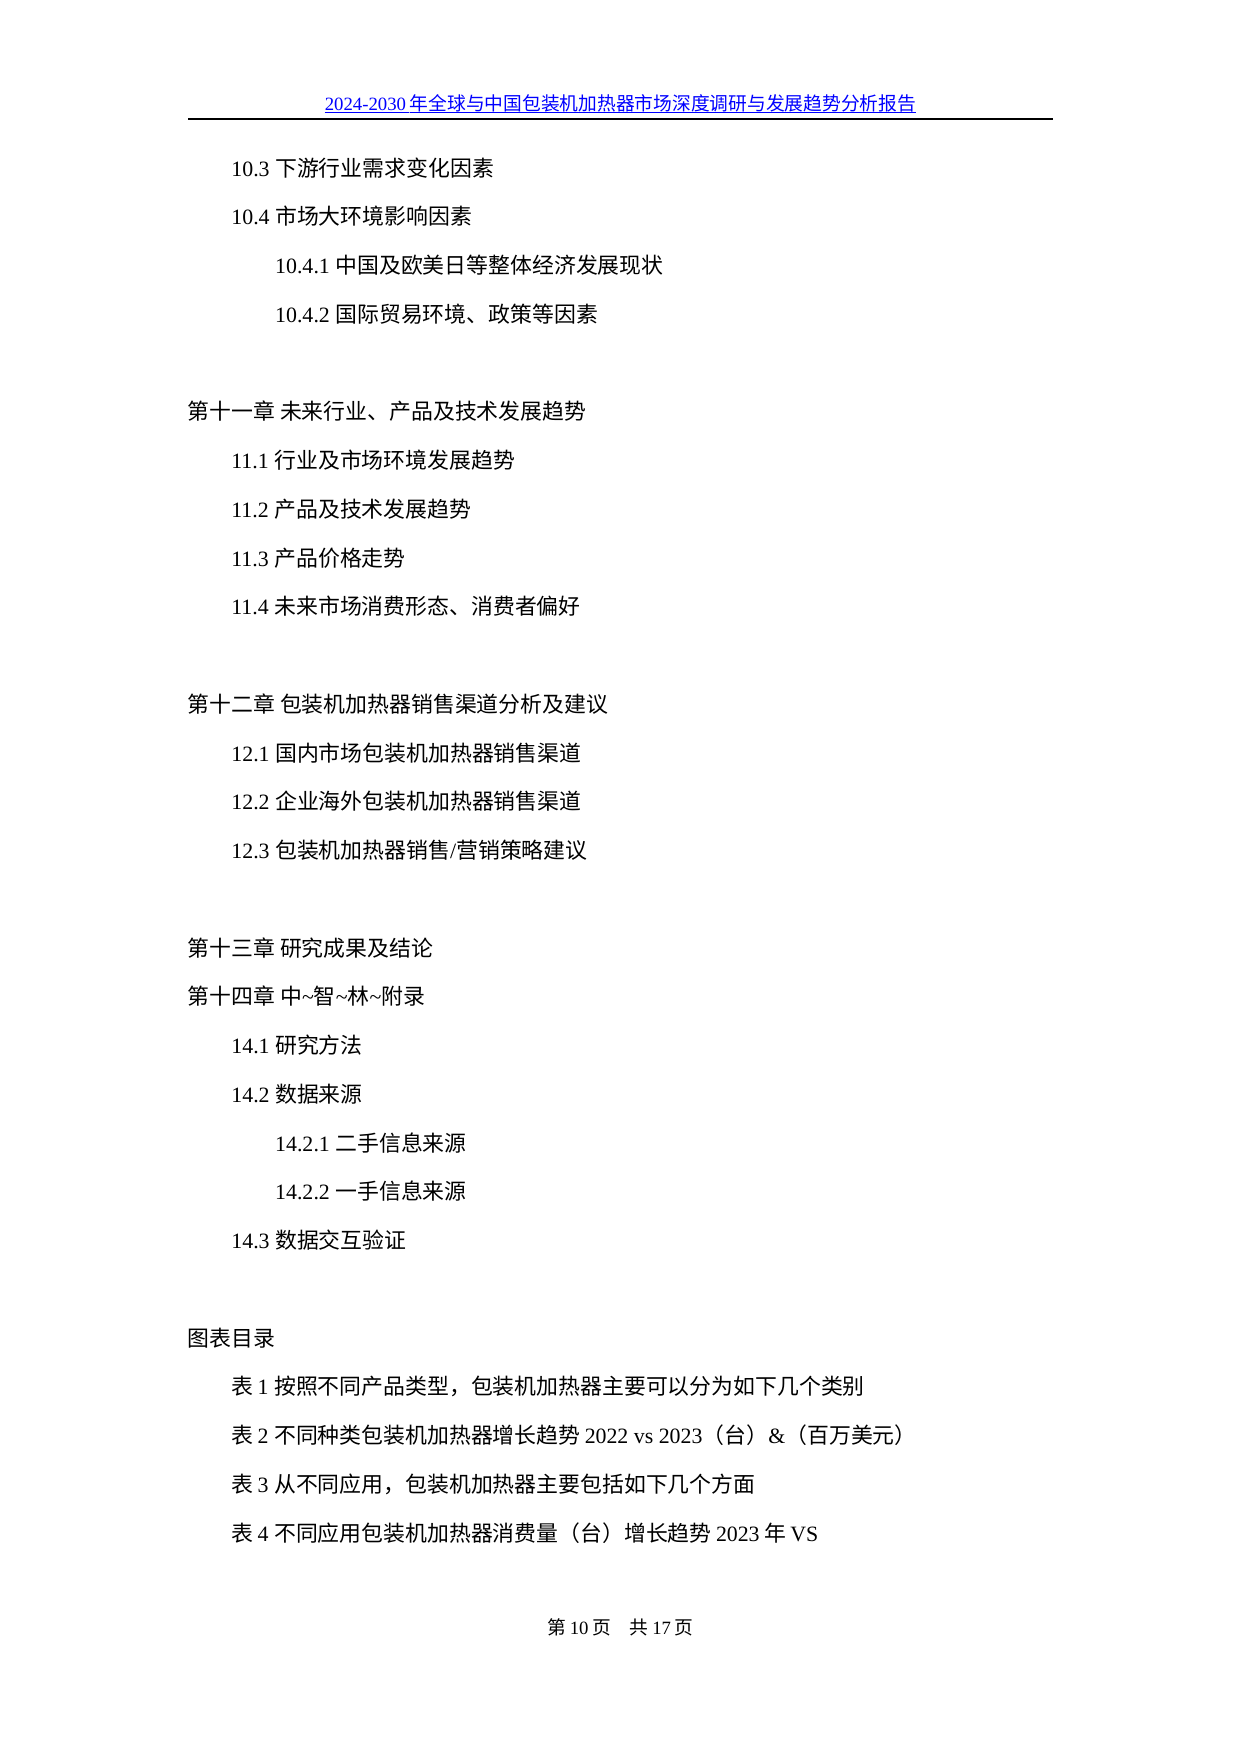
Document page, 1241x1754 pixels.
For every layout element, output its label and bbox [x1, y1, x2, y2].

text [187, 150, 1053, 1548]
